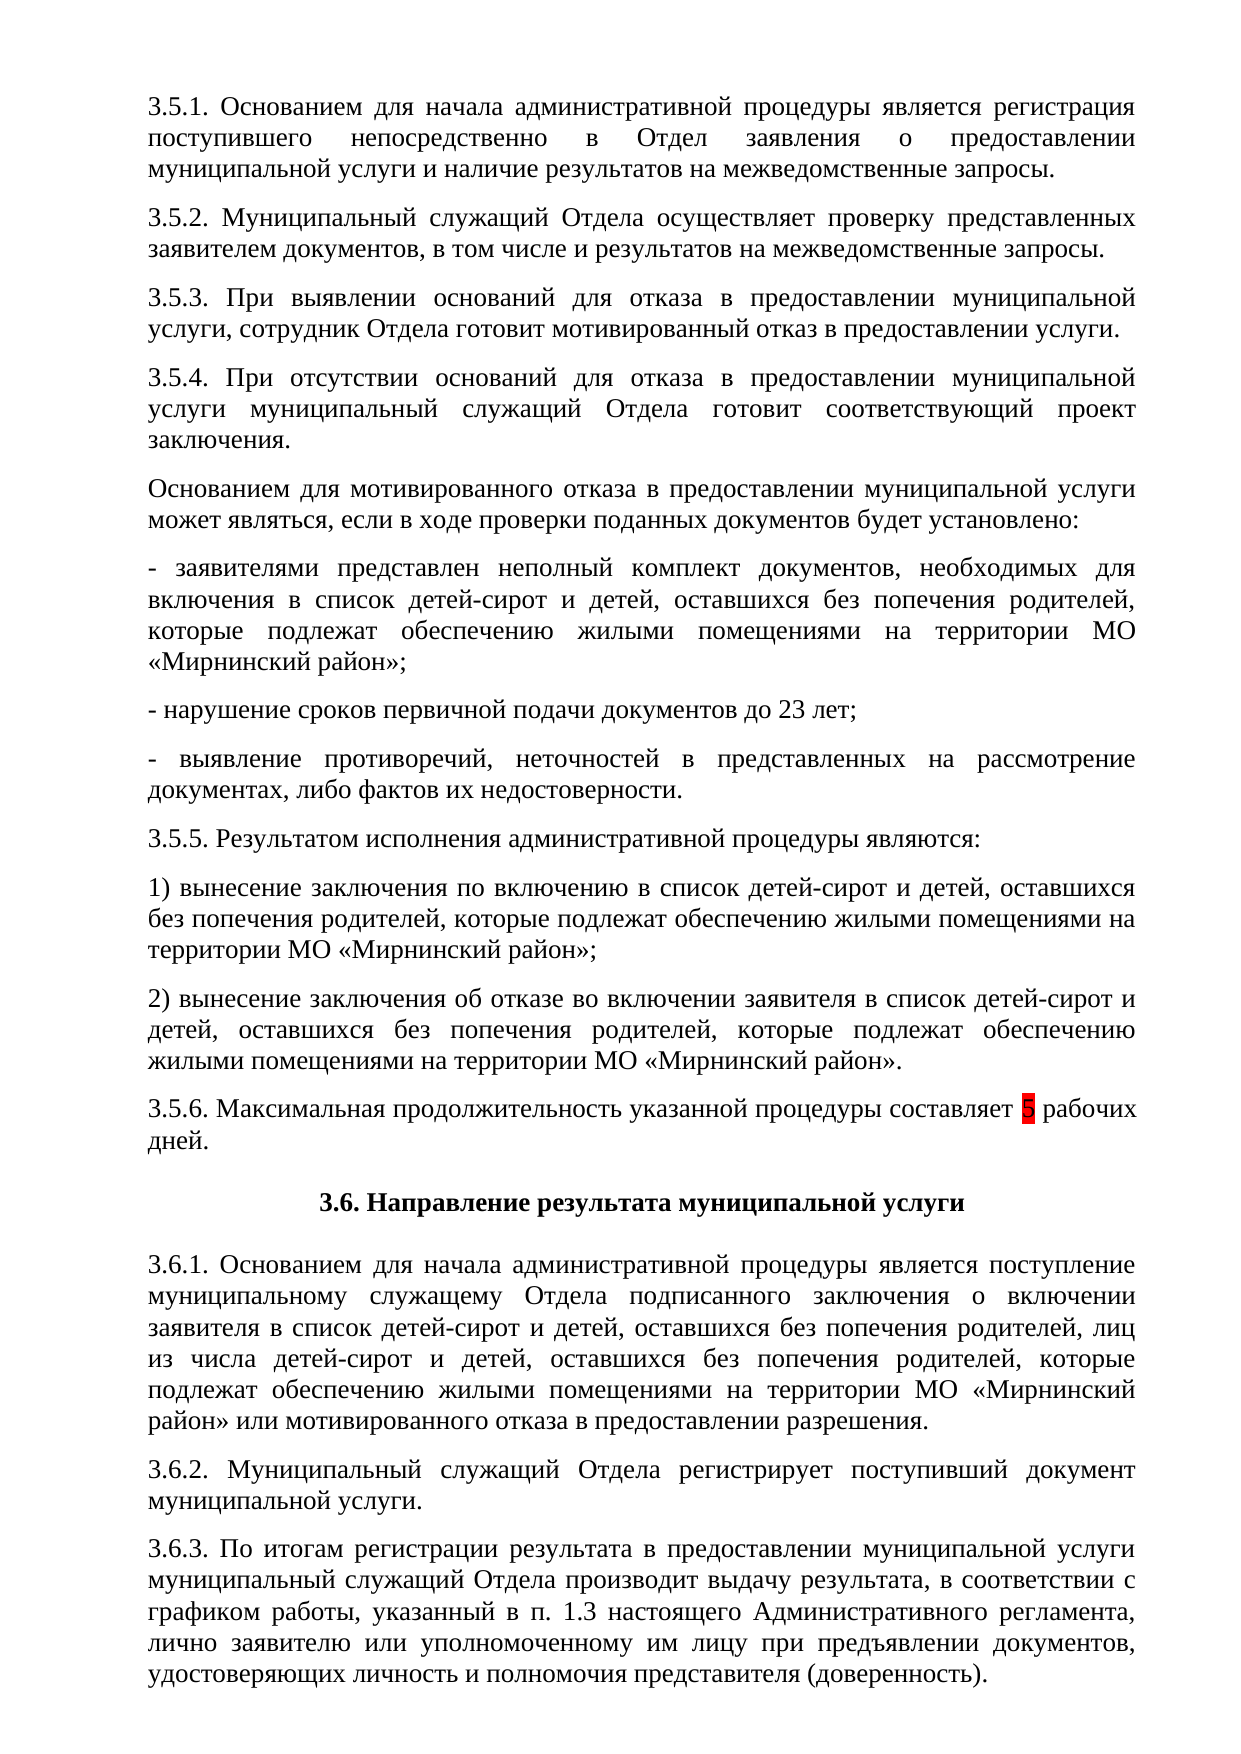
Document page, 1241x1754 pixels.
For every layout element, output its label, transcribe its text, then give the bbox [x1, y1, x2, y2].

text 3.6.3. По итогам регистрации результата в предоставлении муниципальной услуги муниципальный служащий Отдела производит выдачу результата, в соответствии с графиком работы, указанный в п. 1.3 настоящего Административного регламента, лично заявителю или уполномоченному им лицу при предъявлении документов, удостоверяющих личность и полномочия представителя (доверенность). [148, 1532, 1137, 1688]
text 3.5.5. Результатом исполнения административной процедуры являются: [148, 822, 1137, 853]
text 3.5.2. Муниципальный служащий Отдела осуществляет проверку представленных заявителем документов, в том числе и результатов на межведомственные запросы. [148, 201, 1137, 263]
text 3.5.1. Основанием для начала административной процедуры является регистрация поступившего непосредственно в Отдел заявления о предоставлении муниципальной услуги и наличие результатов на межведомственные запросы. [148, 90, 1137, 184]
text 2) вынесение заключения об отказе во включении заявителя в список детей-сирот и детей, оставшихся без попечения родителей, которые подлежат обеспечению жилыми помещениями на территории МО «Мирнинский район». [148, 982, 1137, 1075]
text - заявителями представлен неполный комплект документов, необходимых для включения в список детей-сирот и детей, оставшихся без попечения родителей, которые подлежат обеспечению жилыми помещениями на территории МО «Мирнинский район»; [148, 552, 1137, 676]
text 3.5.3. При выявлении оснований для отказа в предоставлении муниципальной услуги, сотрудник Отдела готовит мотивированный отказ в предоставлении услуги. [148, 281, 1137, 343]
text 3.6.1. Основанием для начала административной процедуры является поступление муниципальному служащему Отдела подписанного заключения о включении заявителя в список детей-сирот и детей, оставшихся без попечения родителей, лиц из числа детей-сирот и детей, оставшихся без попечения родителей, которые подлежат обеспечению жилыми помещениями на территории МО «Мирнинский район» или мотивированного отказа в предоставлении разрешения. [148, 1248, 1137, 1435]
text 3.5.4. При отсутствии оснований для отказа в предоставлении муниципальной услуги муниципальный служащий Отдела готовит соответствующий проект заключения. [148, 361, 1137, 454]
text 3.5.6. Максимальная продолжительность указанной процедуры составляет 5 рабочих дней. [148, 1093, 1137, 1155]
text 3.6.2. Муниципальный служащий Отдела регистрирует поступивший документ муниципальной услуги. [148, 1453, 1137, 1515]
text - выявление противоречий, неточностей в представленных на рассмотрение документах, либо фактов их недостоверности. [148, 742, 1137, 804]
text 1) вынесение заключения по включению в список детей-сирот и детей, оставшихся без попечения родителей, которые подлежат обеспечению жилыми помещениями на территории МО «Мирнинский район»; [148, 871, 1137, 964]
text - нарушение сроков первичной подачи документов до 23 лет; [148, 694, 1137, 725]
text Основанием для мотивированного отказа в предоставлении муниципальной услуги может являться, если в ходе проверки поданных документов будет установлено: [148, 472, 1137, 534]
text 3.6. Направление результата муниципальной услуги [148, 1186, 1137, 1217]
